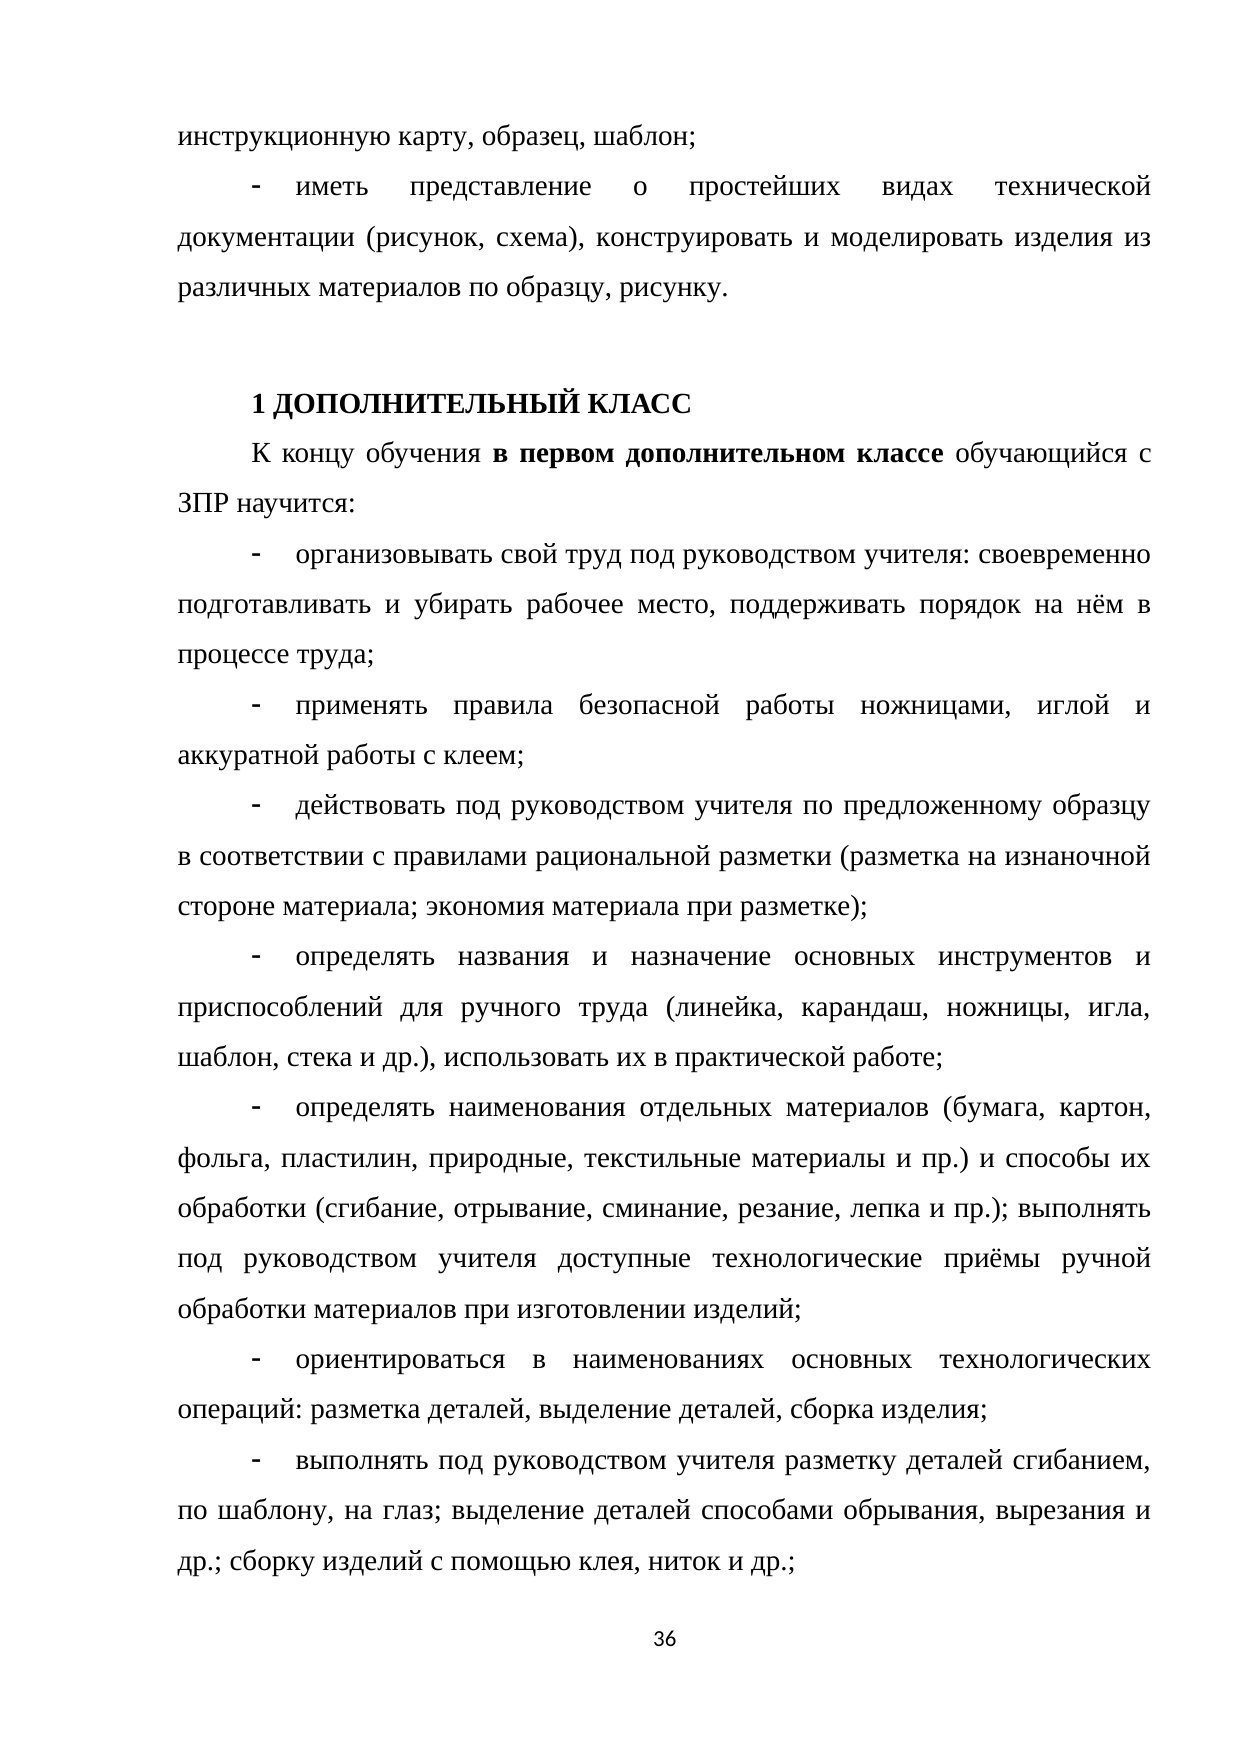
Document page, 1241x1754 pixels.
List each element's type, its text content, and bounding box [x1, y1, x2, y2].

subtitle 1 ДОПОЛНИТЕЛЬНЫЙ КЛАСС [251, 386, 1152, 420]
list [177, 118, 1152, 152]
list иметь представление о простейших видах технической документации (рисунок, схема), конструировать и моделировать изделия из различных материалов по образцу, рисунку. [177, 168, 1152, 303]
list выполнять под руководством учителя разметку деталей сгибанием, по шаблону, на глаз; выделение деталей способами обрывания, вырезания и др.; сборку изделий с помощью клея, ниток и др.; [177, 1442, 1152, 1576]
text К концу обучения в первом дополнительном классе обучающийся с ЗПР научится: [177, 435, 1152, 519]
list ориентироваться в наименованиях основных технологических операций: разметка деталей, выделение деталей, сборка изделия; [177, 1341, 1152, 1425]
list определять названия и назначение основных инструментов и приспособлений для ручного труда (линейка, карандаш, ножницы, игла, шаблон, стека и др.), использовать их в практической работе; [177, 938, 1152, 1073]
list действовать под руководством учителя по предложенному образцу в соответствии с правилами рациональной разметки (разметка на изнаночной стороне материала; экономия материала при разметке); [177, 787, 1152, 922]
list определять наименования отдельных материалов (бумага, картон, фольга, пластилин, природные, текстильные материалы и пр.) и способы их обработки (сгибание, отрывание, сминание, резание, лепка и пр.); выполнять под руководством учителя доступные технологические приёмы ручной обработки материалов при изготовлении изделий; [177, 1089, 1152, 1324]
list применять правила безопасной работы ножницами, иглой и аккуратной работы с клеем; [177, 687, 1152, 771]
list организовывать свой труд под руководством учителя: своевременно подготавливать и убирать рабочее место, поддерживать порядок на нём в процессе труда; [177, 536, 1152, 670]
